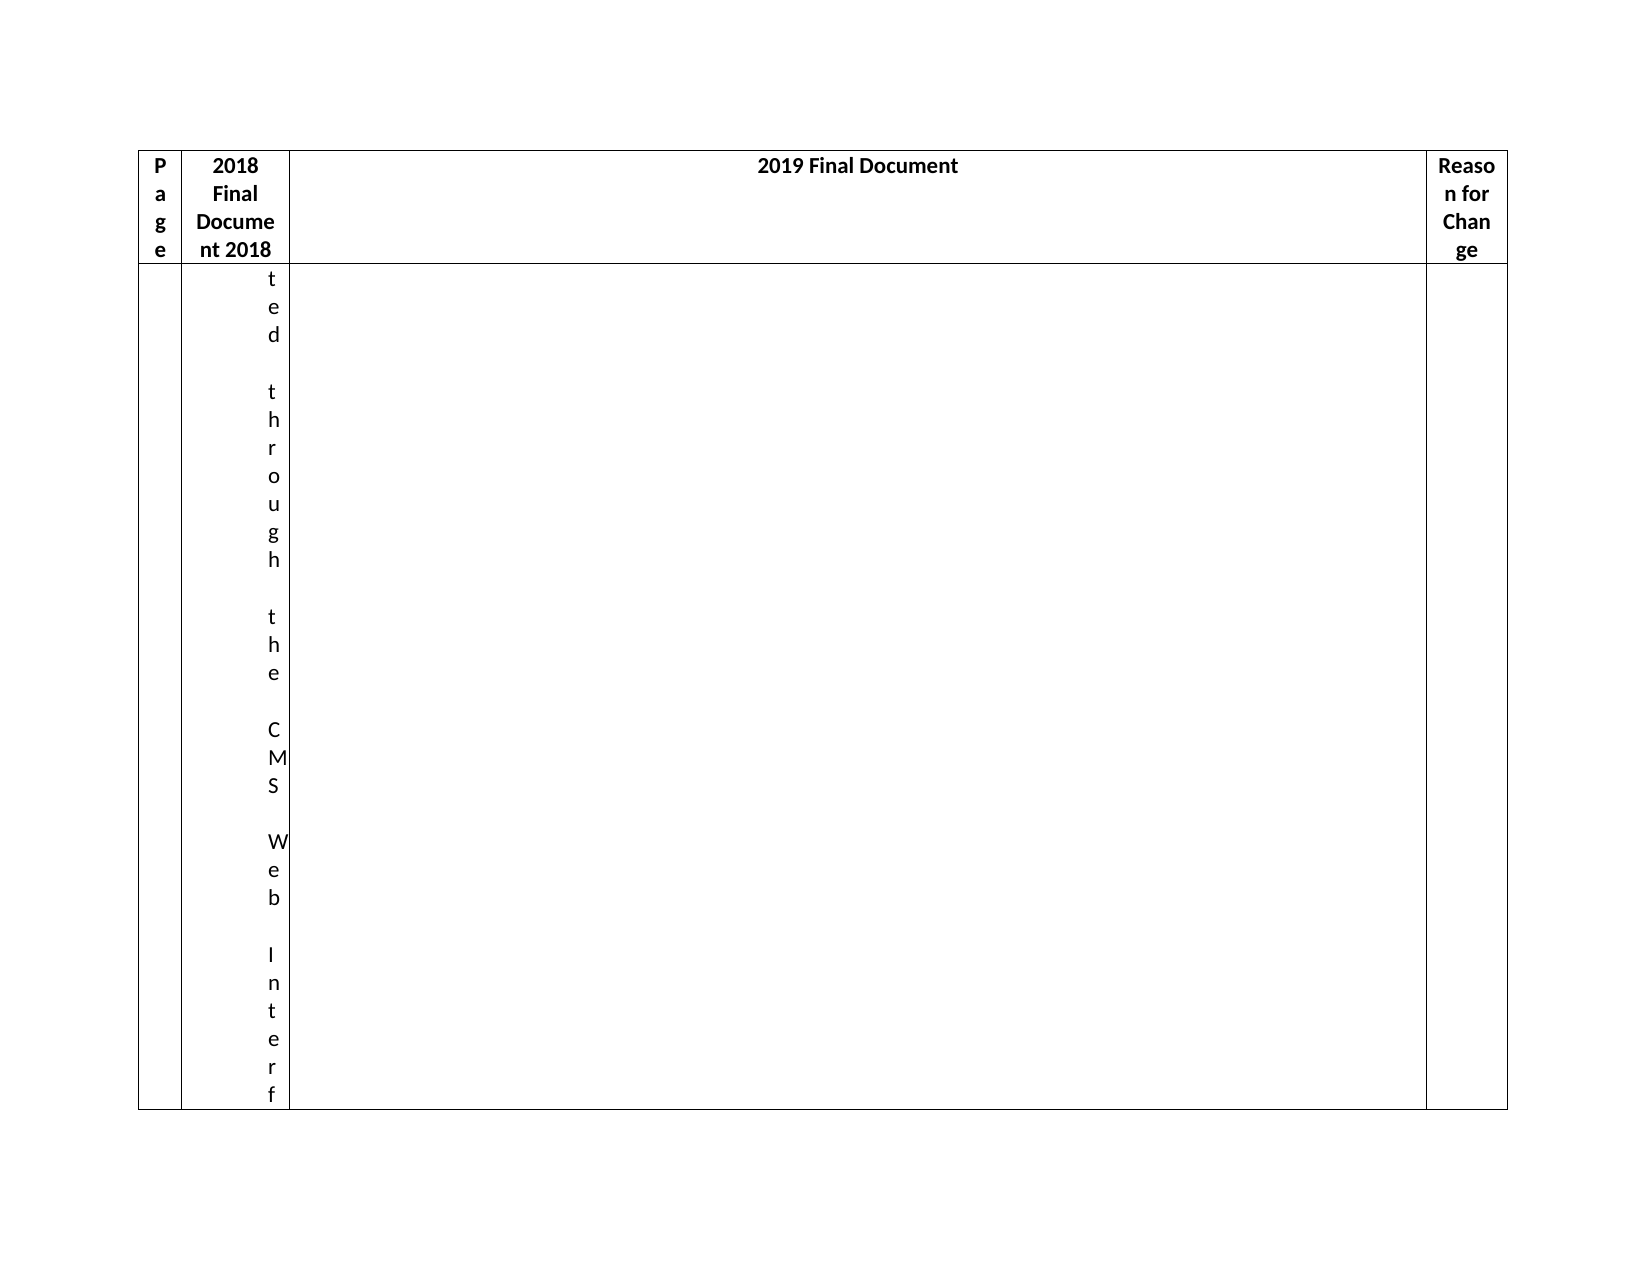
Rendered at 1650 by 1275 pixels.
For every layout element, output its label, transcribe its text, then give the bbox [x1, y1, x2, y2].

table_header Page [139, 151, 181, 263]
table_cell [182, 264, 289, 1108]
table_header 2019 Final Document [290, 151, 1426, 263]
table_header 2018 Final Document 2018 [182, 151, 289, 263]
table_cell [290, 264, 1426, 1108]
table_cell 5 [139, 264, 181, 1108]
table_header Reason for Change [1427, 151, 1507, 263]
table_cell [1427, 264, 1507, 1108]
